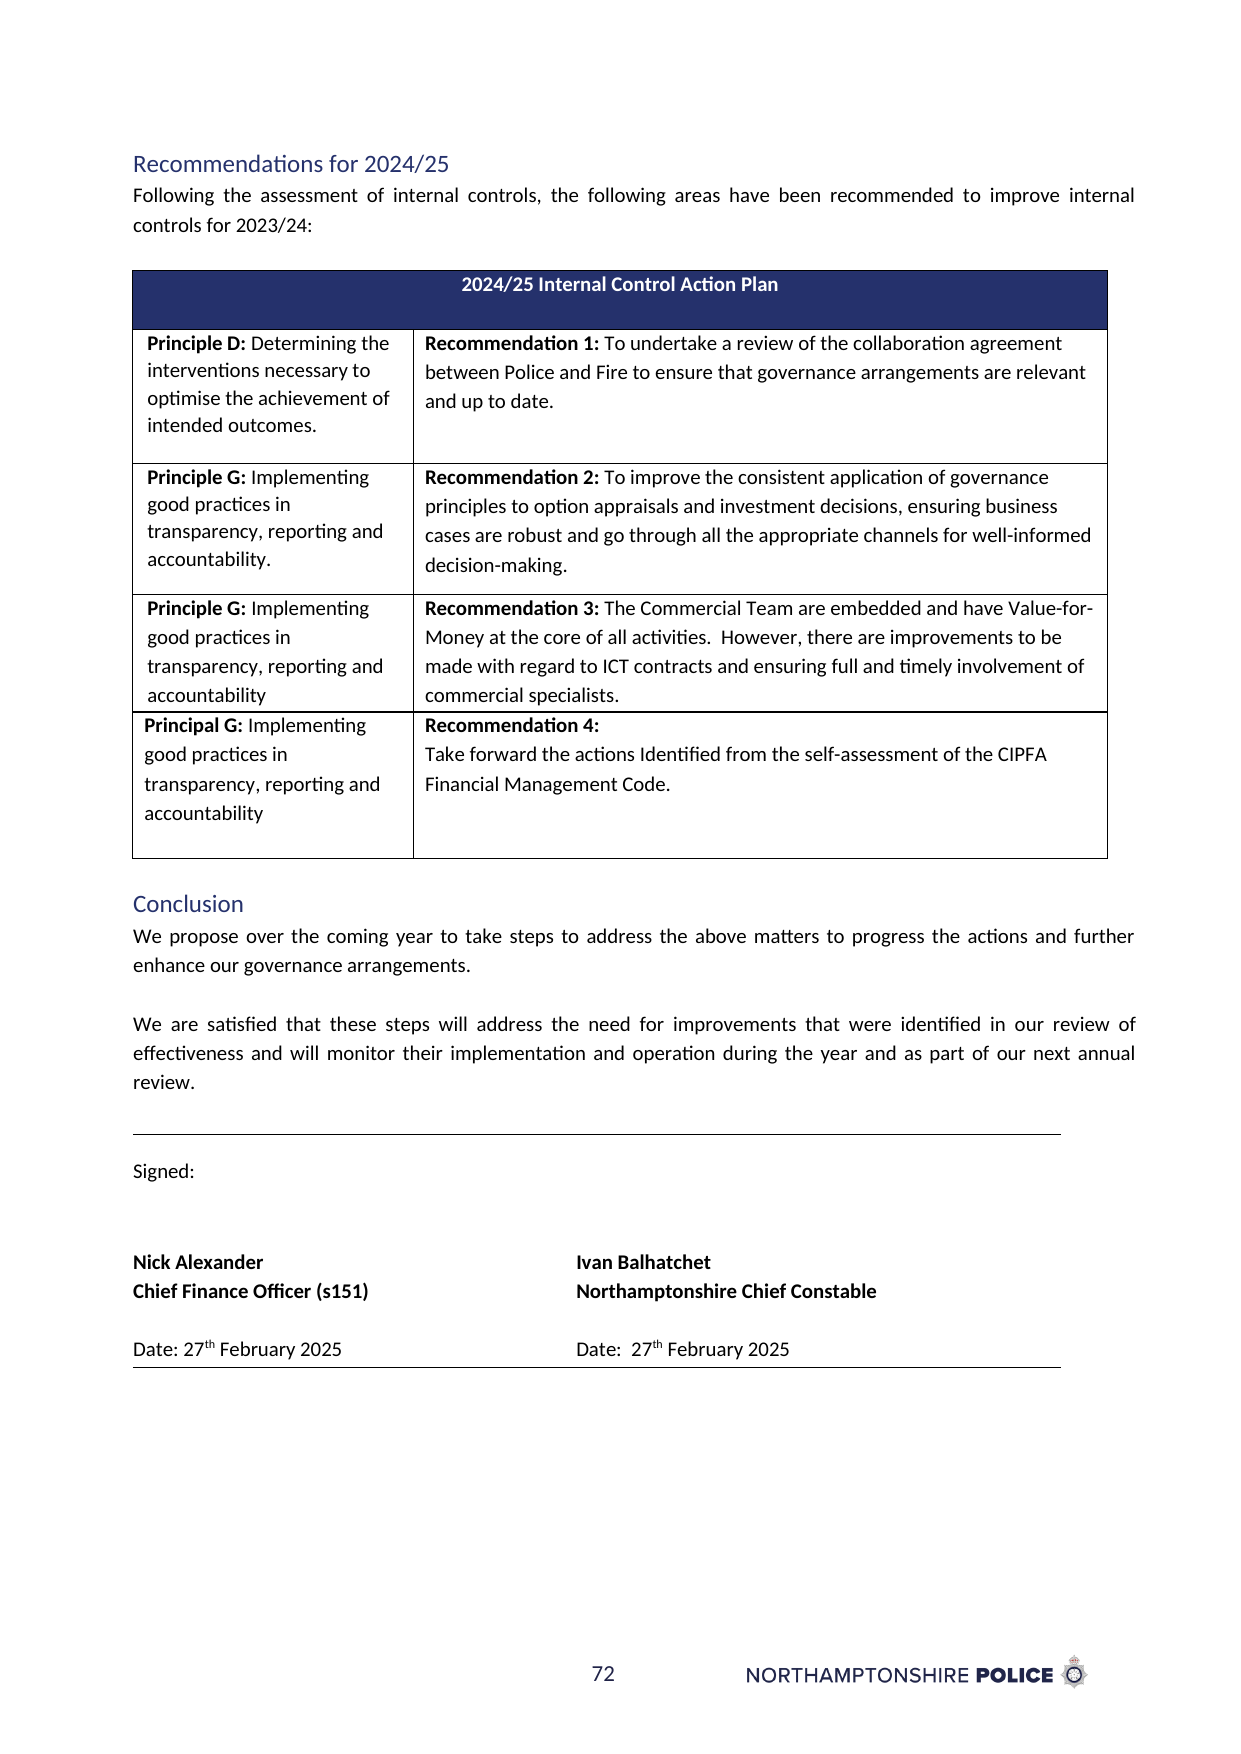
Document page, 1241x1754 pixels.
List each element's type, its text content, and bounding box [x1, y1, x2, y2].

text Chief Finance Officer (s151) Northamptonshire Chief Constable [133, 1278, 1138, 1303]
subtitle Recommendations for 2024/25 [133, 148, 1138, 178]
text Nick Alexander Ivan Balhatchet [133, 1249, 1138, 1274]
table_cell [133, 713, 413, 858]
text Date: 27th February 2025 Date: 27th February 2025 [133, 1336, 1138, 1362]
text We propose over the coming year to take steps to address the above matters to progress the actions and further enhance our governance arrangements. [133, 923, 1138, 978]
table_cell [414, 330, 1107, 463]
picture [741, 1645, 1093, 1698]
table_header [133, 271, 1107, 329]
text Signed: [133, 1158, 1138, 1183]
subtitle Conclusion [133, 888, 1138, 919]
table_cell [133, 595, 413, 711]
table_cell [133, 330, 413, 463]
text We are satisfied that these steps will address the need for improvements that were identified in our review of effectiveness and will monitor their implementation and operation during the year and as part of our next annual review. [133, 1011, 1138, 1094]
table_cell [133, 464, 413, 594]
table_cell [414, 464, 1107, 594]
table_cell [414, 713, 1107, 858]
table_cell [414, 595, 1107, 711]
text Following the assessment of internal controls, the following areas have been recommended to improve internal controls for 2023/24: [133, 183, 1138, 237]
